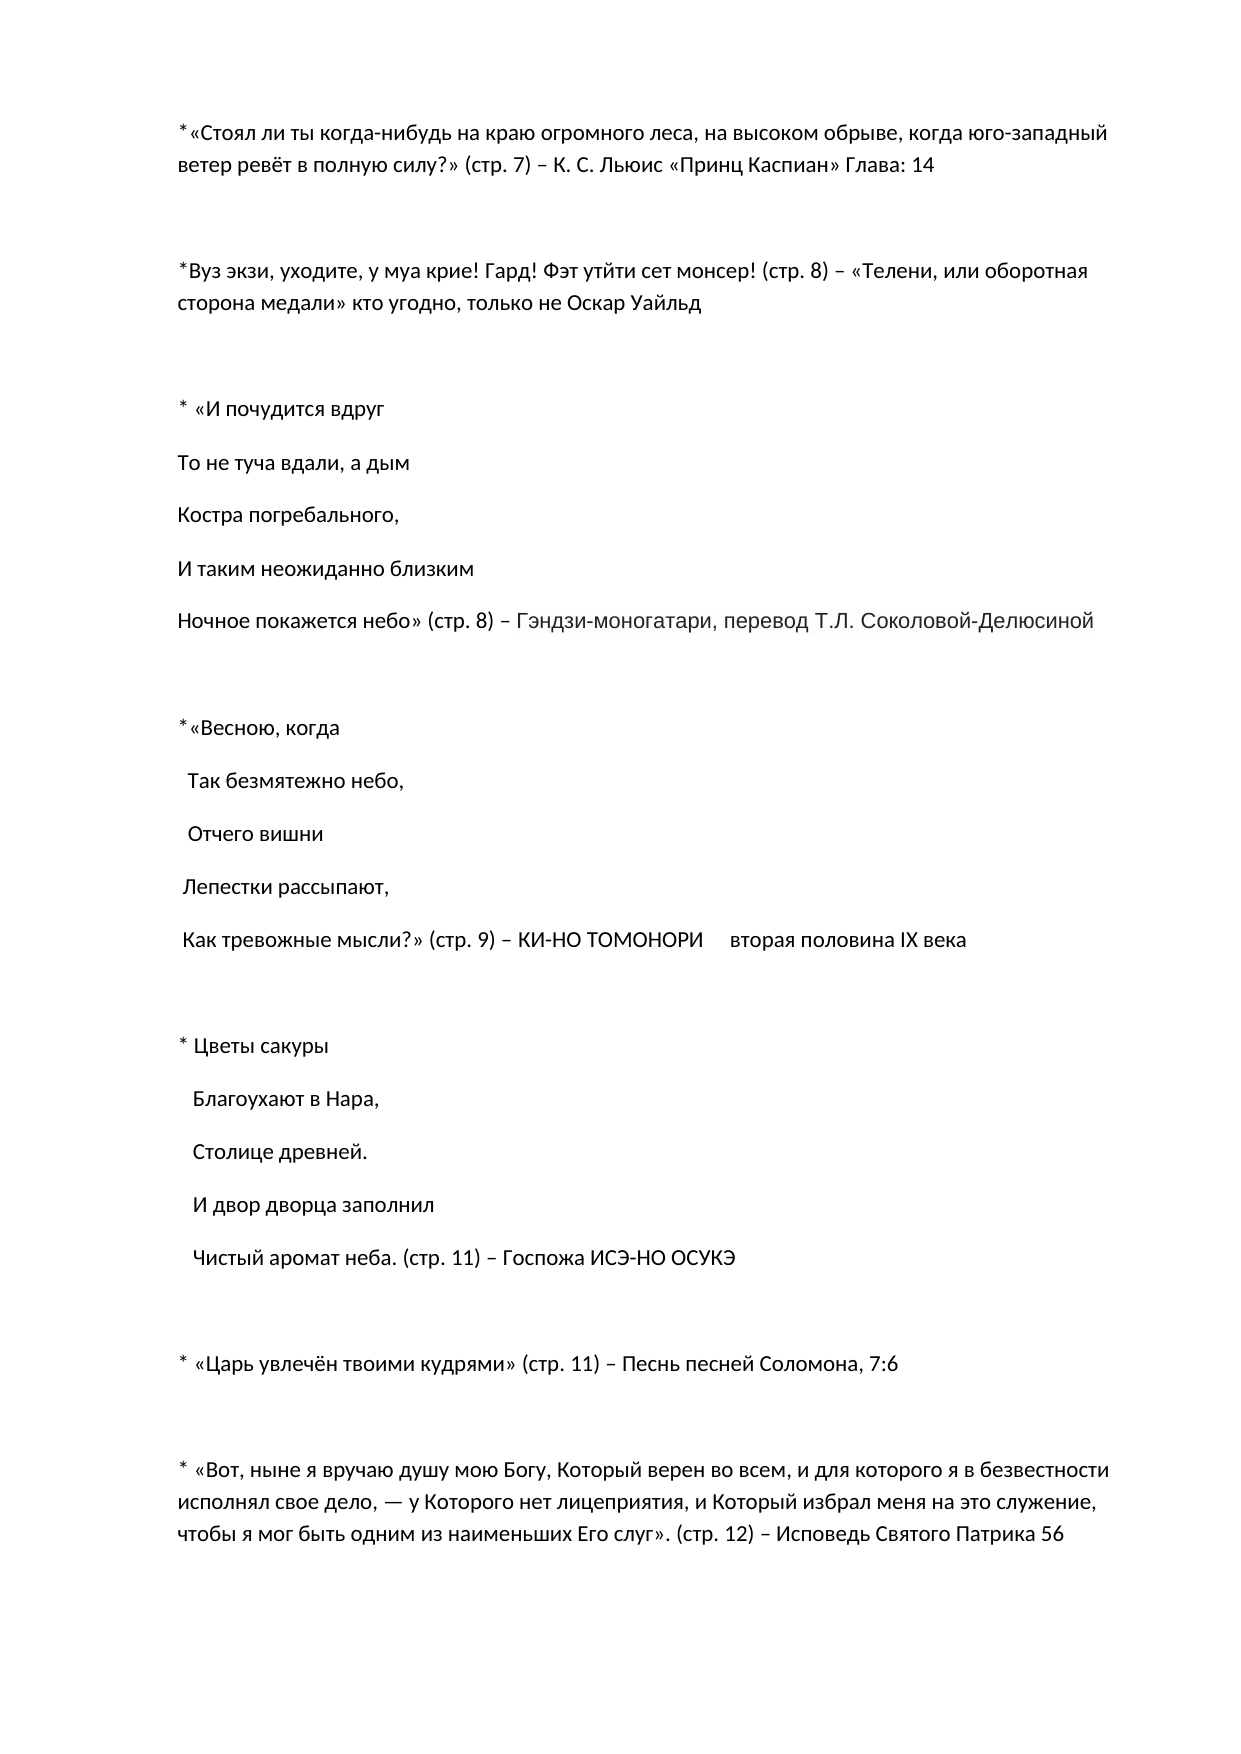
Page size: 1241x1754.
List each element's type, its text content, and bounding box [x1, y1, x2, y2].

text Чистый аромат неба. (стр. 11) – Госпожа ИСЭ-НО ОСУКЭ [177, 1243, 1152, 1271]
text Как тревожные мысли?» (стр. 9) – КИ-НО ТОМОНОРИ вторая половина IX века [177, 925, 1152, 953]
text Костра погребального, [177, 501, 1152, 529]
text *Вуз экзи, уходите, у муа крие! Гард! Фэт утйти сет монсер! (стр. 8) – «Телени, или оборотная сторона медали» кто угодно, только не Оскар Уайльд [177, 256, 1152, 317]
text Так безмятежно небо, [177, 766, 1152, 794]
text * «И почудится вдруг [177, 394, 1152, 423]
text * «Царь увлечён твоими кудрями» (стр. 11) – Песнь песней Соломона, 7:6 [177, 1349, 1152, 1377]
text *«Стоял ли ты когда-нибудь на краю огромного леса, на высоком обрыве, когда юго-западный ветер ревёт в полную силу?» (стр. 7) – К. С. Льюис «Принц Каспиан» Глава: 14 [177, 118, 1152, 178]
text Ночное покажется небо» (стр. 8) – Гэндзи-моногатари, перевод Т.Л. Соколовой-Делюсиной [177, 607, 1152, 635]
text Благоухают в Нара, [177, 1084, 1152, 1112]
text Столице древней. [177, 1137, 1152, 1165]
text * «Вот, ныне я вручаю душу мою Богу, Который верен во всем, и для которого я в безвестности исполнял свое дело, — у Которого нет лицеприятия, и Который избрал меня на это служение, чтобы я мог быть одним из наименьших Его слуг». (стр. 12) – Исповедь Святого Патрика 56 [177, 1455, 1152, 1547]
text И двор дворца заполнил [177, 1190, 1152, 1218]
text Лепестки рассыпают, [177, 872, 1152, 900]
text Отчего вишни [177, 819, 1152, 847]
text *«Весною, когда [177, 713, 1152, 741]
text И таким неожиданно близким [177, 554, 1152, 582]
text * Цветы сакуры [177, 1031, 1152, 1059]
text То не туча вдали, а дым [177, 448, 1152, 476]
